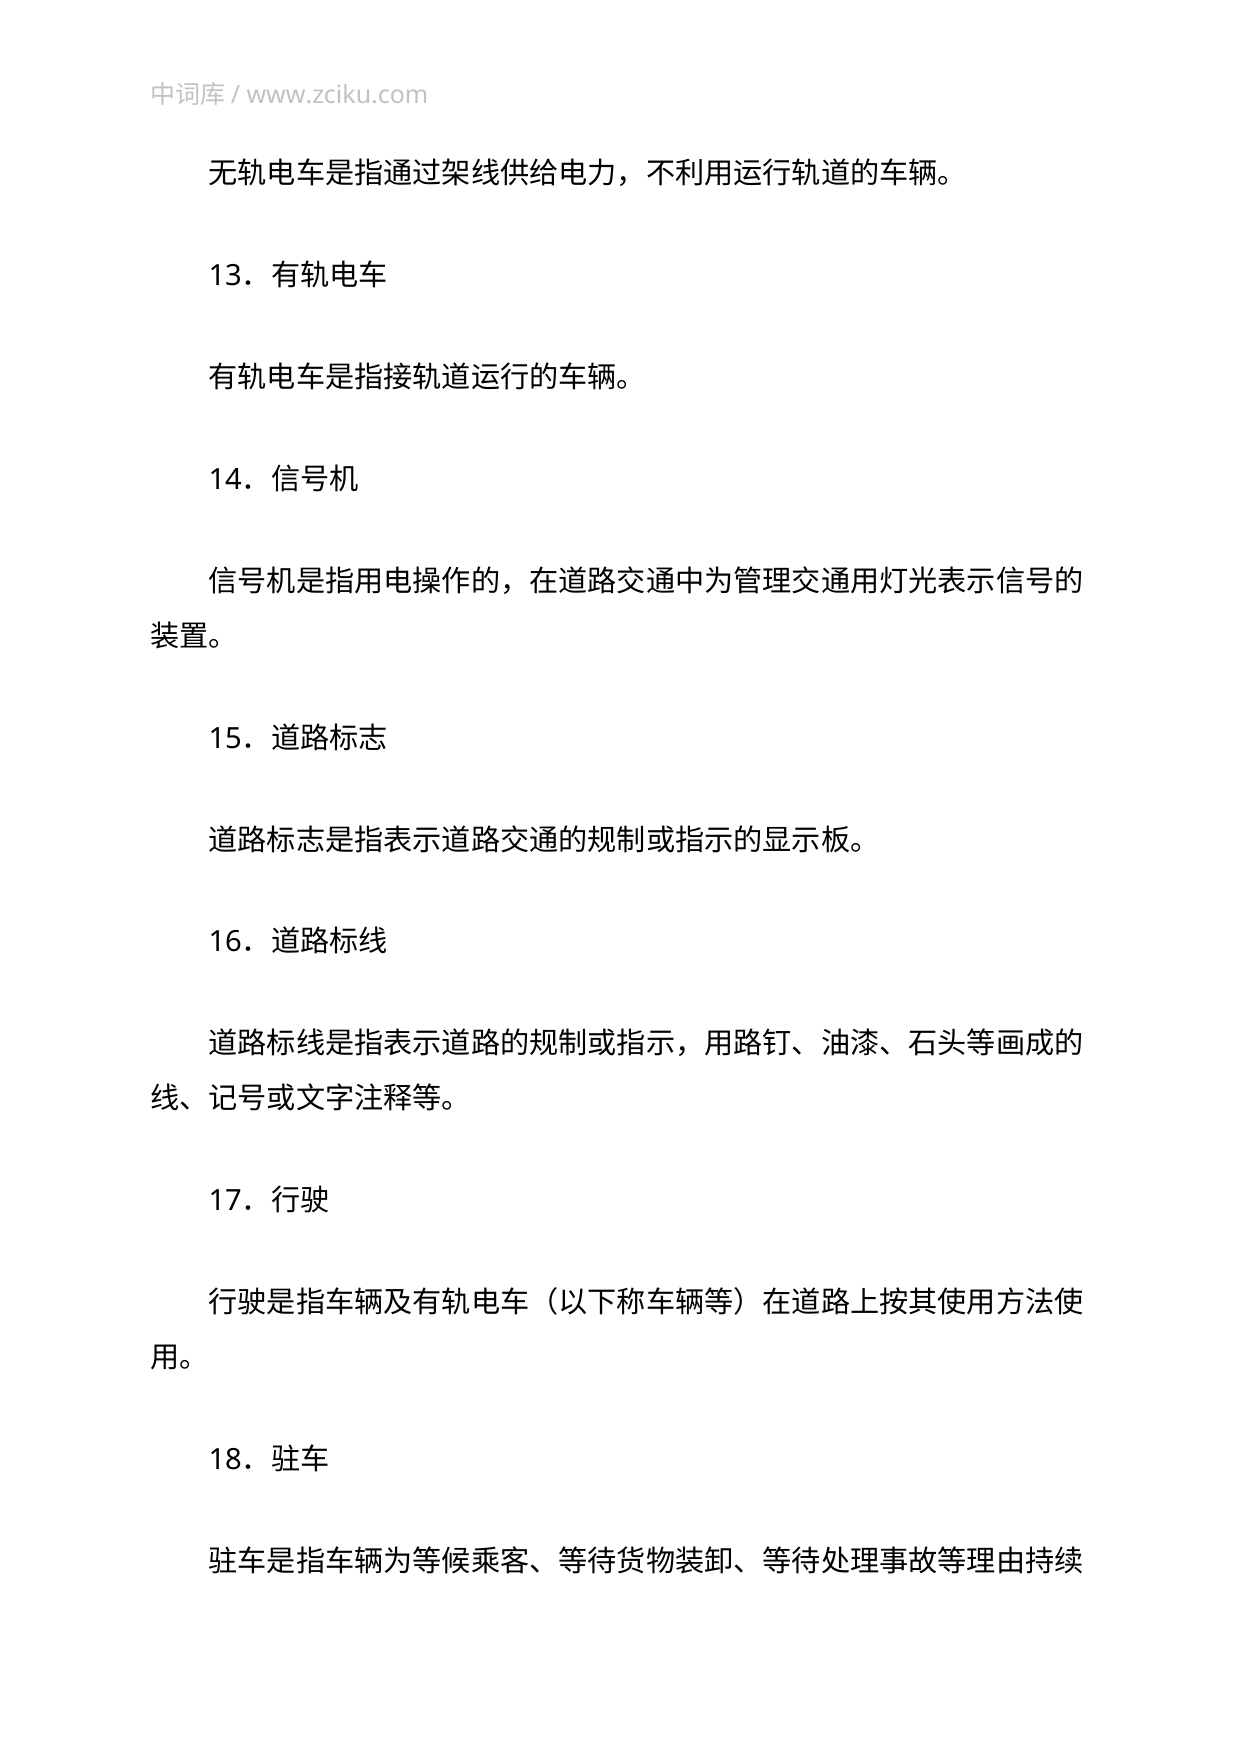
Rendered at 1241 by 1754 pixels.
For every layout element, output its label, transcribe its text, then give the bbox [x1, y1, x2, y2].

text 有轨电车是指接轨道运行的车辆。 [150, 354, 1090, 396]
text 14．信号机 [150, 456, 1090, 498]
text 道路标线是指表示道路的规制或指示，用路钉、油漆、石头等画成的线、记号或文字注释等。 [150, 1020, 1090, 1117]
text 无轨电车是指通过架线供给电力，不利用运行轨道的车辆。 [150, 150, 1090, 192]
text 16．道路标线 [150, 918, 1090, 960]
text 行驶是指车辆及有轨电车（以下称车辆等）在道路上按其使用方法使用。 [150, 1278, 1090, 1376]
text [150, 1537, 1090, 1579]
text 17．行驶 [150, 1177, 1090, 1219]
text 道路标志是指表示道路交通的规制或指示的显示板。 [150, 816, 1090, 858]
text 信号机是指用电操作的，在道路交通中为管理交通用灯光表示信号的装置。 [150, 557, 1090, 655]
text 15．道路标志 [150, 714, 1090, 757]
text 13．有轨电车 [150, 252, 1090, 294]
text 18．驻车 [150, 1435, 1090, 1478]
